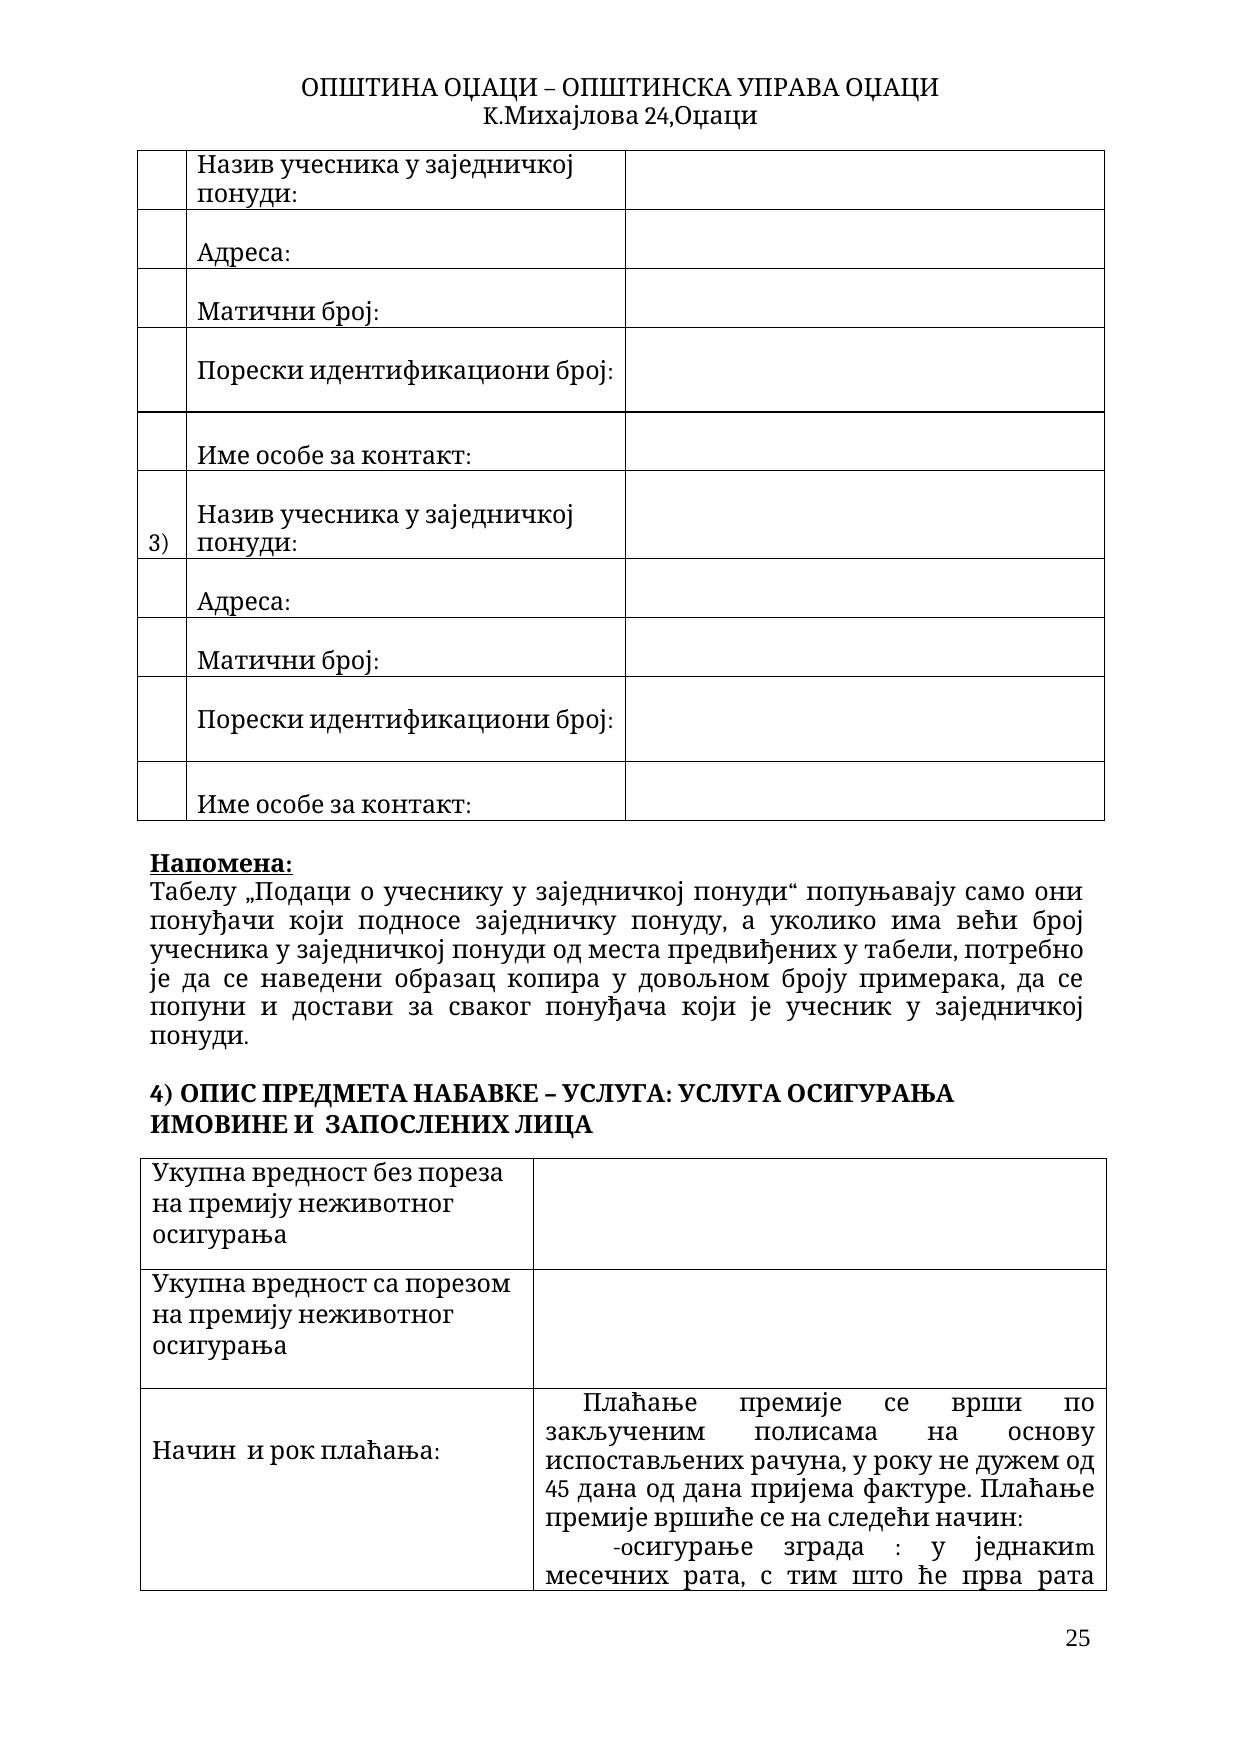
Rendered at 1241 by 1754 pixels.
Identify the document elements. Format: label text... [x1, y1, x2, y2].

table_cell Порески идентификациони број: [187, 328, 625, 411]
table_cell Матични број: [187, 269, 625, 327]
table_cell Укупна вредност са порезом на премију неживотног осигурања [141, 1270, 533, 1388]
table_cell [626, 677, 1104, 761]
table_cell [138, 618, 186, 676]
table_cell [138, 413, 186, 470]
table_cell [138, 559, 186, 617]
table_header [534, 1159, 1106, 1269]
table_cell [534, 1270, 1106, 1388]
table_cell [626, 559, 1104, 617]
text Напомена: [149, 849, 1084, 878]
table_cell Порески идентификациони број: [187, 677, 625, 761]
table_cell [138, 762, 186, 820]
table_cell Назив учесника у заједничкој понуди: [187, 471, 625, 558]
table_cell [626, 269, 1104, 327]
table_cell [626, 471, 1104, 558]
table_cell [138, 210, 186, 268]
table_cell Матични број: [187, 618, 625, 676]
table_cell [138, 677, 186, 761]
table_cell [138, 269, 186, 327]
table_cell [141, 1389, 533, 1590]
table_cell 2) [138, 151, 186, 209]
table_cell [626, 328, 1104, 411]
table_cell [626, 151, 1104, 209]
table_cell [626, 413, 1104, 470]
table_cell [534, 1389, 1106, 1590]
table_cell 3) [138, 471, 186, 558]
text Табелу „Подаци о учеснику у заједничкој понуди“ попуњавају само они понуђачи који подносе заједничку понуду, а уколико има већи број учесника у заједничкој понуди од места предвиђених у табели, потребно је да се наведени образац копира у довољном броју примерака, да се попуни и достави за сваког понуђача који је учесник у заједничкој понуди. [149, 878, 1084, 1051]
table_cell Име особе за контакт: [187, 413, 625, 470]
table_cell Адреса: [187, 210, 625, 268]
table_cell [626, 618, 1104, 676]
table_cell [187, 151, 625, 209]
table_cell Име особе за контакт: [187, 762, 625, 820]
table_header Укупна вредност без пореза на премију неживотног осигурања [141, 1159, 533, 1269]
table_cell [626, 210, 1104, 268]
table_cell [626, 762, 1104, 820]
table_cell Адреса: [187, 559, 625, 617]
table_cell [138, 328, 186, 411]
text 4) ОПИС ПРЕДМЕТА НАБАВКЕ – УСЛУГА: УСЛУГА ОСИГУРАЊА ИМОВИНЕ И ЗАПОСЛЕНИХ ЛИЦА [150, 1079, 1090, 1139]
